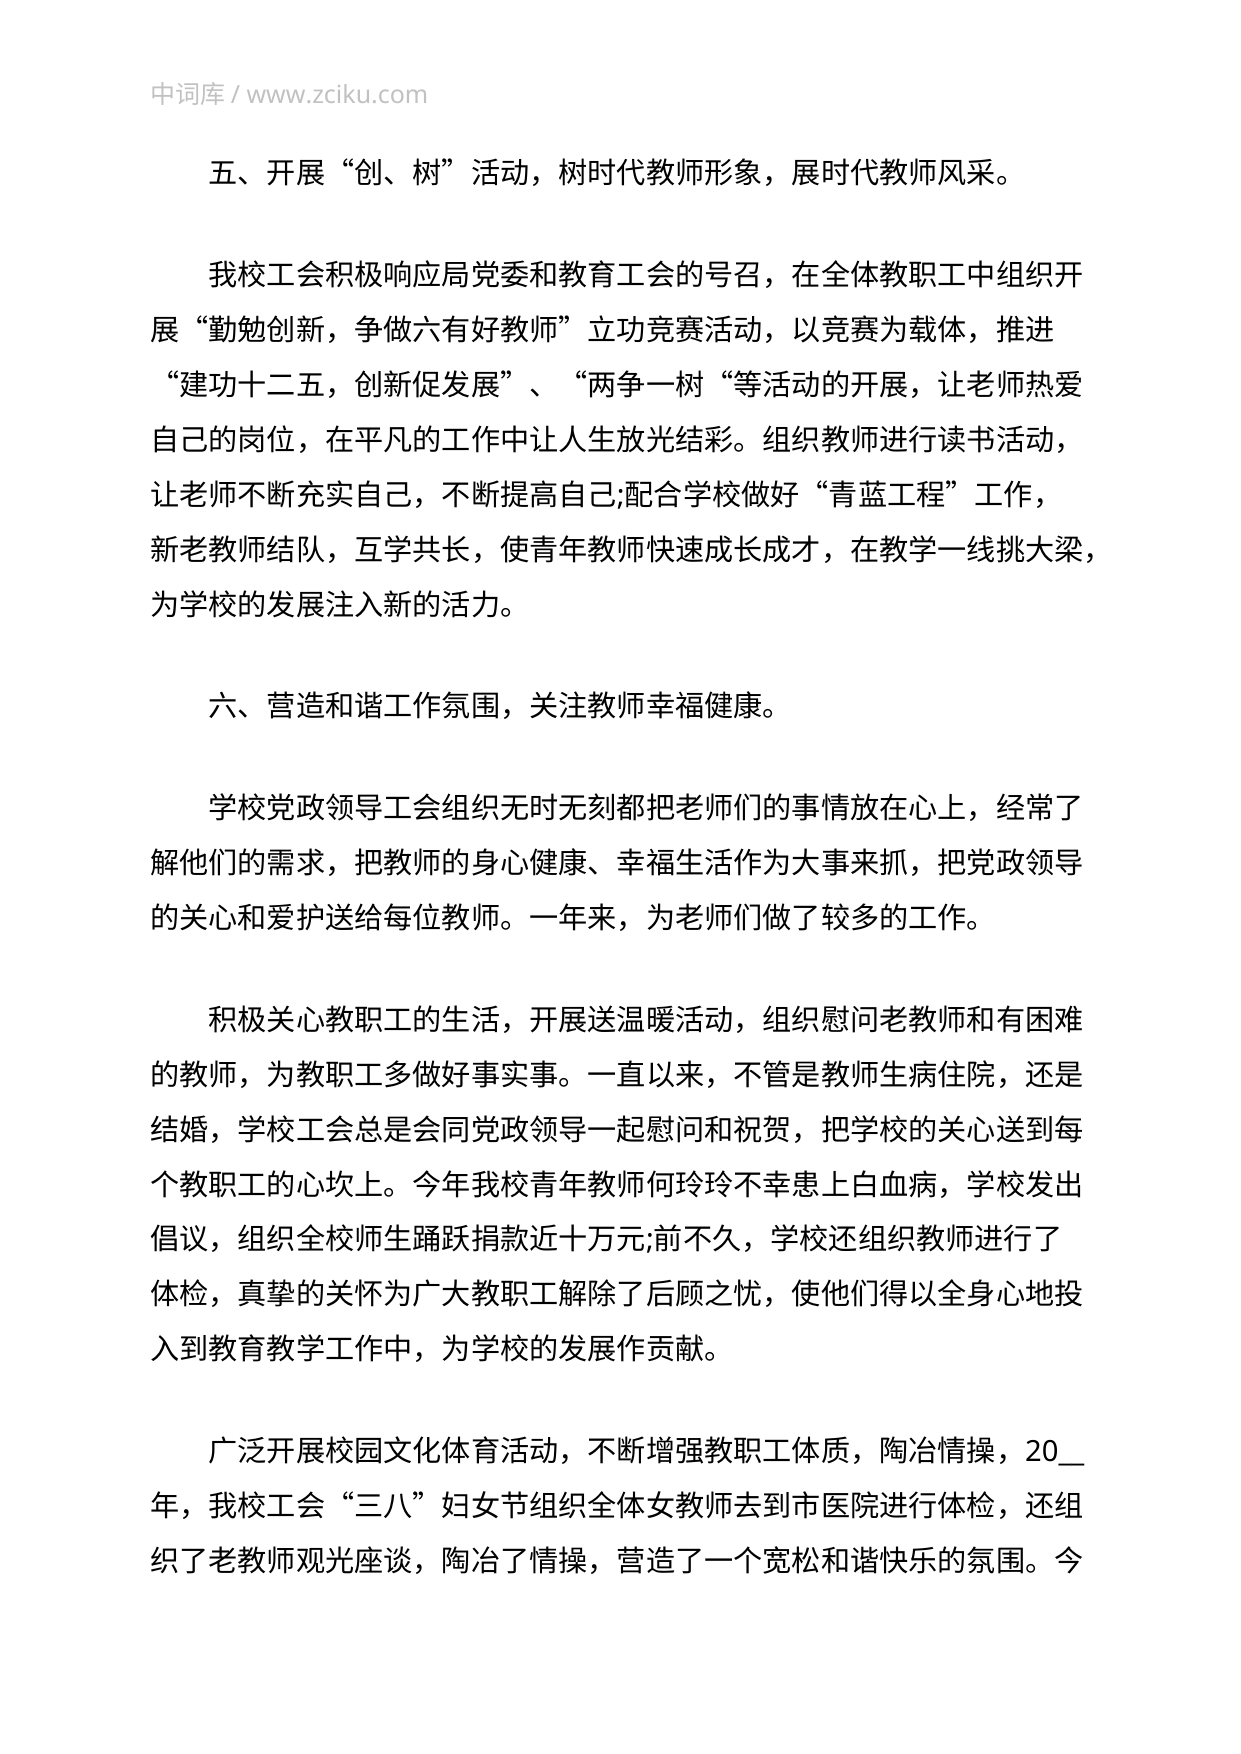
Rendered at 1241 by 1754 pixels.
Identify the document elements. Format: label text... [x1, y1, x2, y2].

text 六、营造和谐工作氛围，关注教师幸福健康。 [150, 683, 1090, 725]
text 积极关心教职工的生活，开展送温暖活动，组织慰问老教师和有困难的教师，为教职工多做好事实事。一直以来，不管是教师生病住院，还是结婚，学校工会总是会同党政领导一起慰问和祝贺，把学校的关心送到每个教职工的心坎上。今年我校青年教师何玲玲不幸患上白血病，学校发出倡议，组织全校师生踊跃捐款近十万元;前不久，学校还组织教师进行了体检，真挚的关怀为广大教职工解除了后顾之忧，使他们得以全身心地投入到教育教学工作中，为学校的发展作贡献。 [150, 996, 1090, 1368]
text 五、开展“创、树”活动，树时代教师形象，展时代教师风采。 [150, 150, 1090, 192]
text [150, 1428, 1090, 1580]
text 学校党政领导工会组织无时无刻都把老师们的事情放在心上，经常了解他们的需求，把教师的身心健康、幸福生活作为大事来抓，把党政领导的关心和爱护送给每位教师。一年来，为老师们做了较多的工作。 [150, 785, 1090, 937]
text 我校工会积极响应局党委和教育工会的号召，在全体教职工中组织开展“勤勉创新，争做六有好教师”立功竞赛活动，以竞赛为载体，推进“建功十二五，创新促发展”、“两争一树“等活动的开展，让老师热爱自己的岗位，在平凡的工作中让人生放光结彩。组织教师进行读书活动，让老师不断充实自己，不断提高自己;配合学校做好“青蓝工程”工作，新老教师结队，互学共长，使青年教师快速成长成才，在教学一线挑大梁，为学校的发展注入新的活力。 [150, 252, 1090, 623]
